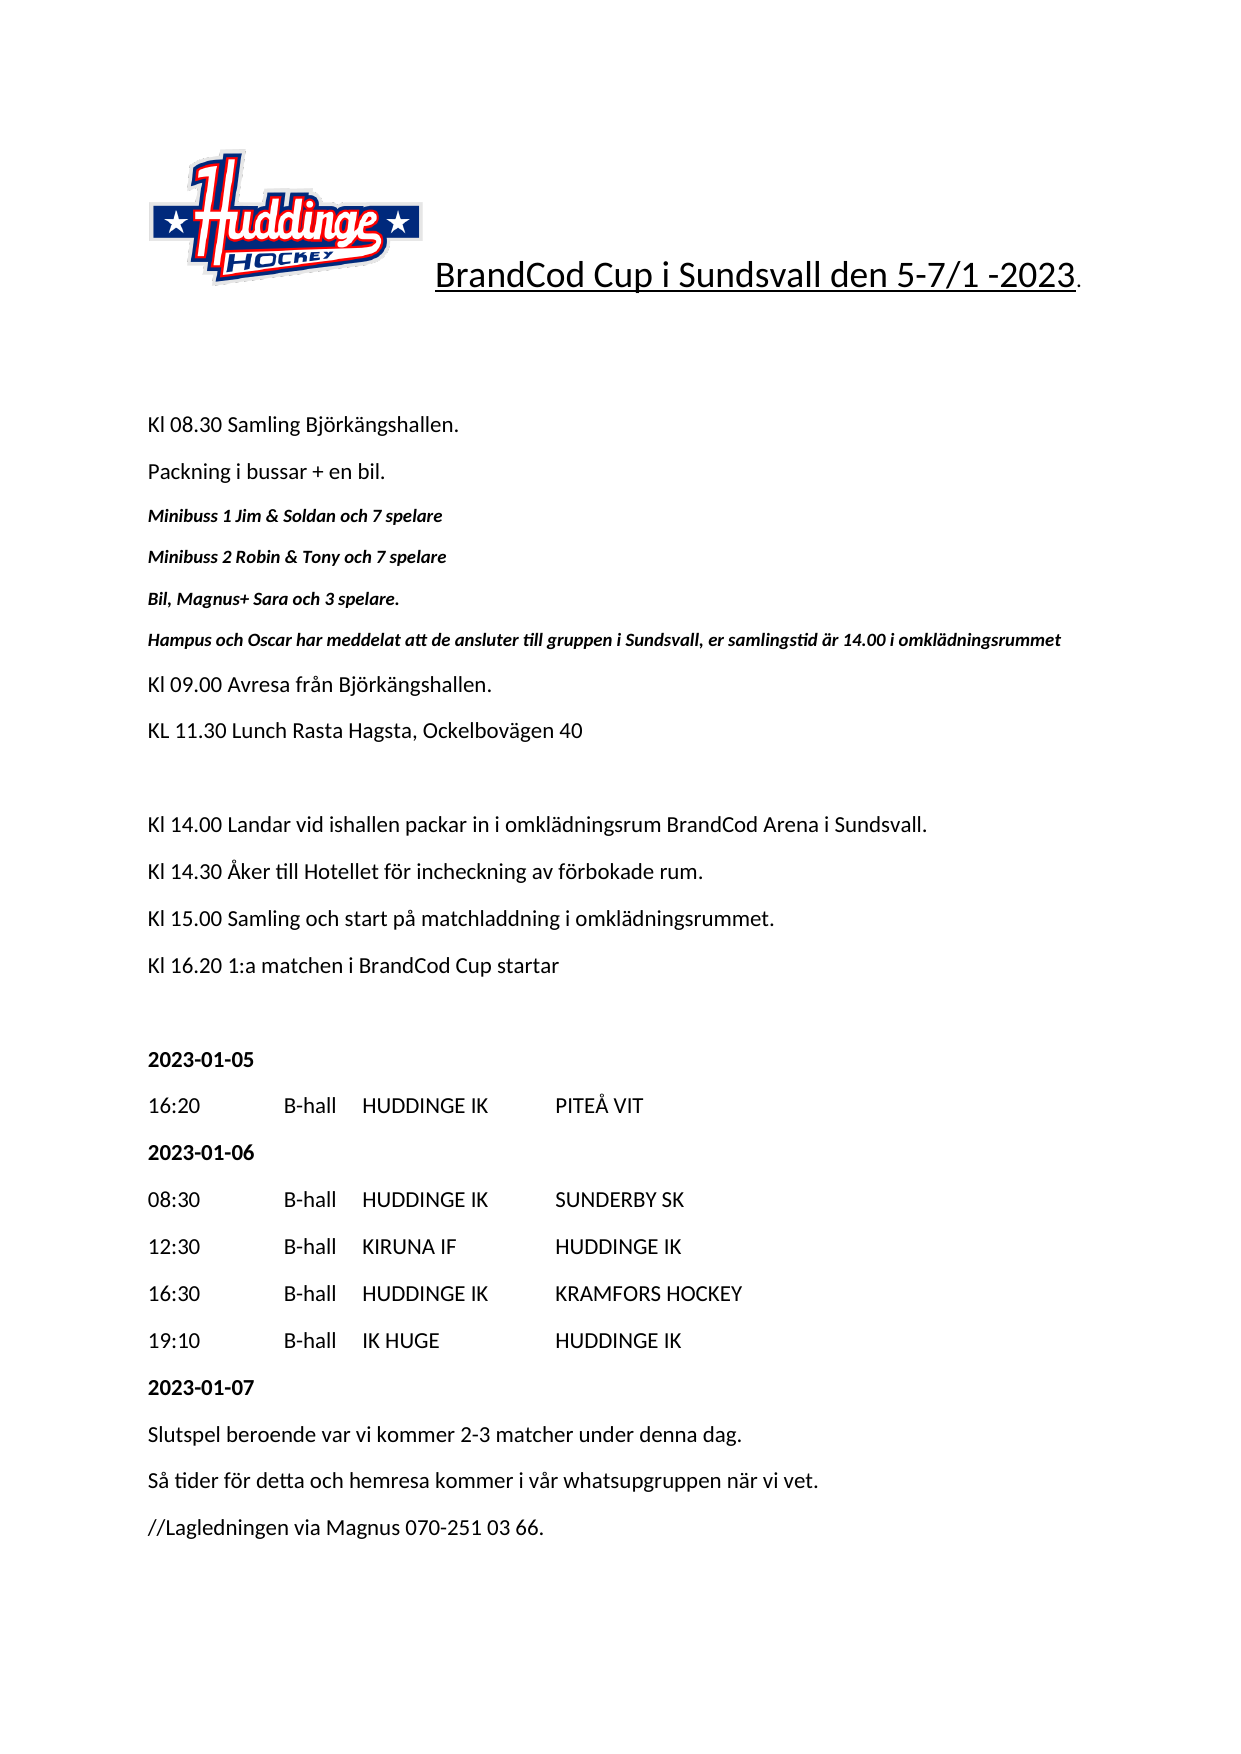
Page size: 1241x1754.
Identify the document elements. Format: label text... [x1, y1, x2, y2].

text Minibuss 2 Robin & Tony och 7 spelare [148, 546, 1093, 569]
text Kl 09.00 Avresa från Björkängshallen. [148, 670, 1093, 698]
text 2023-01-05 [148, 1045, 1093, 1073]
picture [147, 147, 425, 288]
text Kl 14.00 Landar vid ishallen packar in i omklädningsrum BrandCod Arena i Sundsvall. [148, 810, 1093, 838]
text 08:30 B-hall HUDDINGE IK SUNDERBY SK [148, 1185, 1093, 1213]
text Slutspel beroende var vi kommer 2-3 matcher under denna dag. [148, 1420, 1093, 1448]
text Så tider för detta och hemresa kommer i vår whatsupgruppen när vi vet. [148, 1467, 1093, 1495]
text Packning i bussar + en bil. [148, 457, 1093, 486]
text 19:10 B-hall IK HUGE HUDDINGE IK [148, 1326, 1093, 1354]
text 12:30 B-hall KIRUNA IF HUDDINGE IK [148, 1232, 1093, 1260]
text Minibuss 1 Jim & Soldan och 7 spelare [148, 504, 1093, 527]
text //Lagledningen via Magnus 070-251 03 66. [148, 1513, 1093, 1542]
text 16:30 B-hall HUDDINGE IK KRAMFORS HOCKEY [148, 1279, 1093, 1307]
text Kl 16.20 1:a matchen i BrandCod Cup startar [148, 951, 1093, 979]
text Bil, Magnus+ Sara och 3 spelare. [148, 587, 1093, 610]
text Kl 14.30 Åker till Hotellet för incheckning av förbokade rum. [148, 857, 1093, 885]
text 2023-01-06 [148, 1138, 1093, 1167]
text KL 11.30 Lunch Rasta Hagsta, Ockelbovägen 40 [148, 717, 1093, 745]
text Kl 15.00 Samling och start på matchladdning i omklädningsrummet. [148, 904, 1093, 932]
text Kl 08.30 Samling Björkängshallen. [148, 411, 1093, 439]
text 16:20 B-hall HUDDINGE IK PITEÅ VIT [148, 1092, 1093, 1120]
text 2023-01-07 [148, 1373, 1093, 1401]
text Hampus och Oscar har meddelat att de ansluter till gruppen i Sundsvall, er samlingstid är 14.00 i omklädningsrummet [148, 628, 1093, 651]
